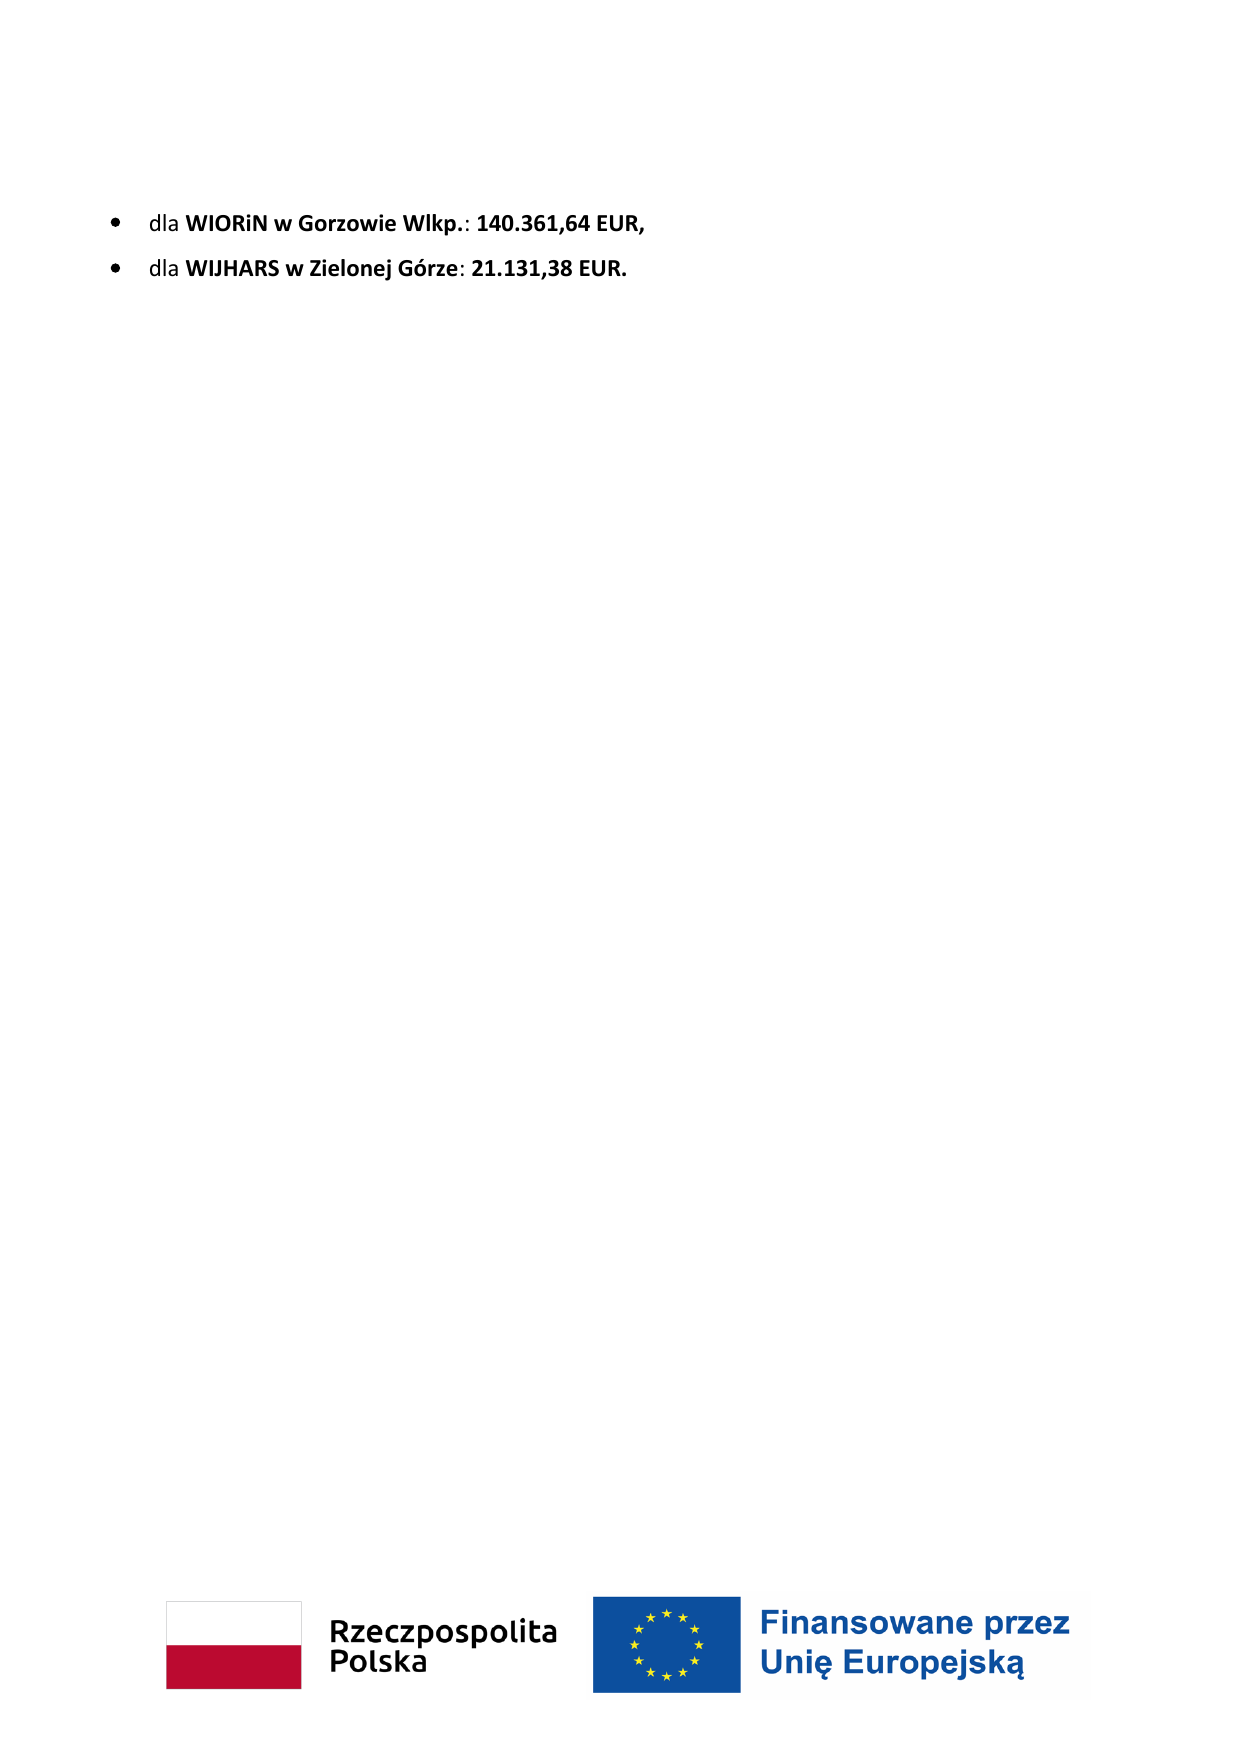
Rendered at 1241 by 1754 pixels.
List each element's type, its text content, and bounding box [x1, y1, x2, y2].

picture [149, 1585, 1091, 1707]
list dla WIORiN w Gorzowie Wlkp.: 140.361,64 EUR, [111, 207, 1166, 237]
list dla WIJHARS w Zielonej Górze: 21.131,38 EUR. [111, 252, 1166, 283]
